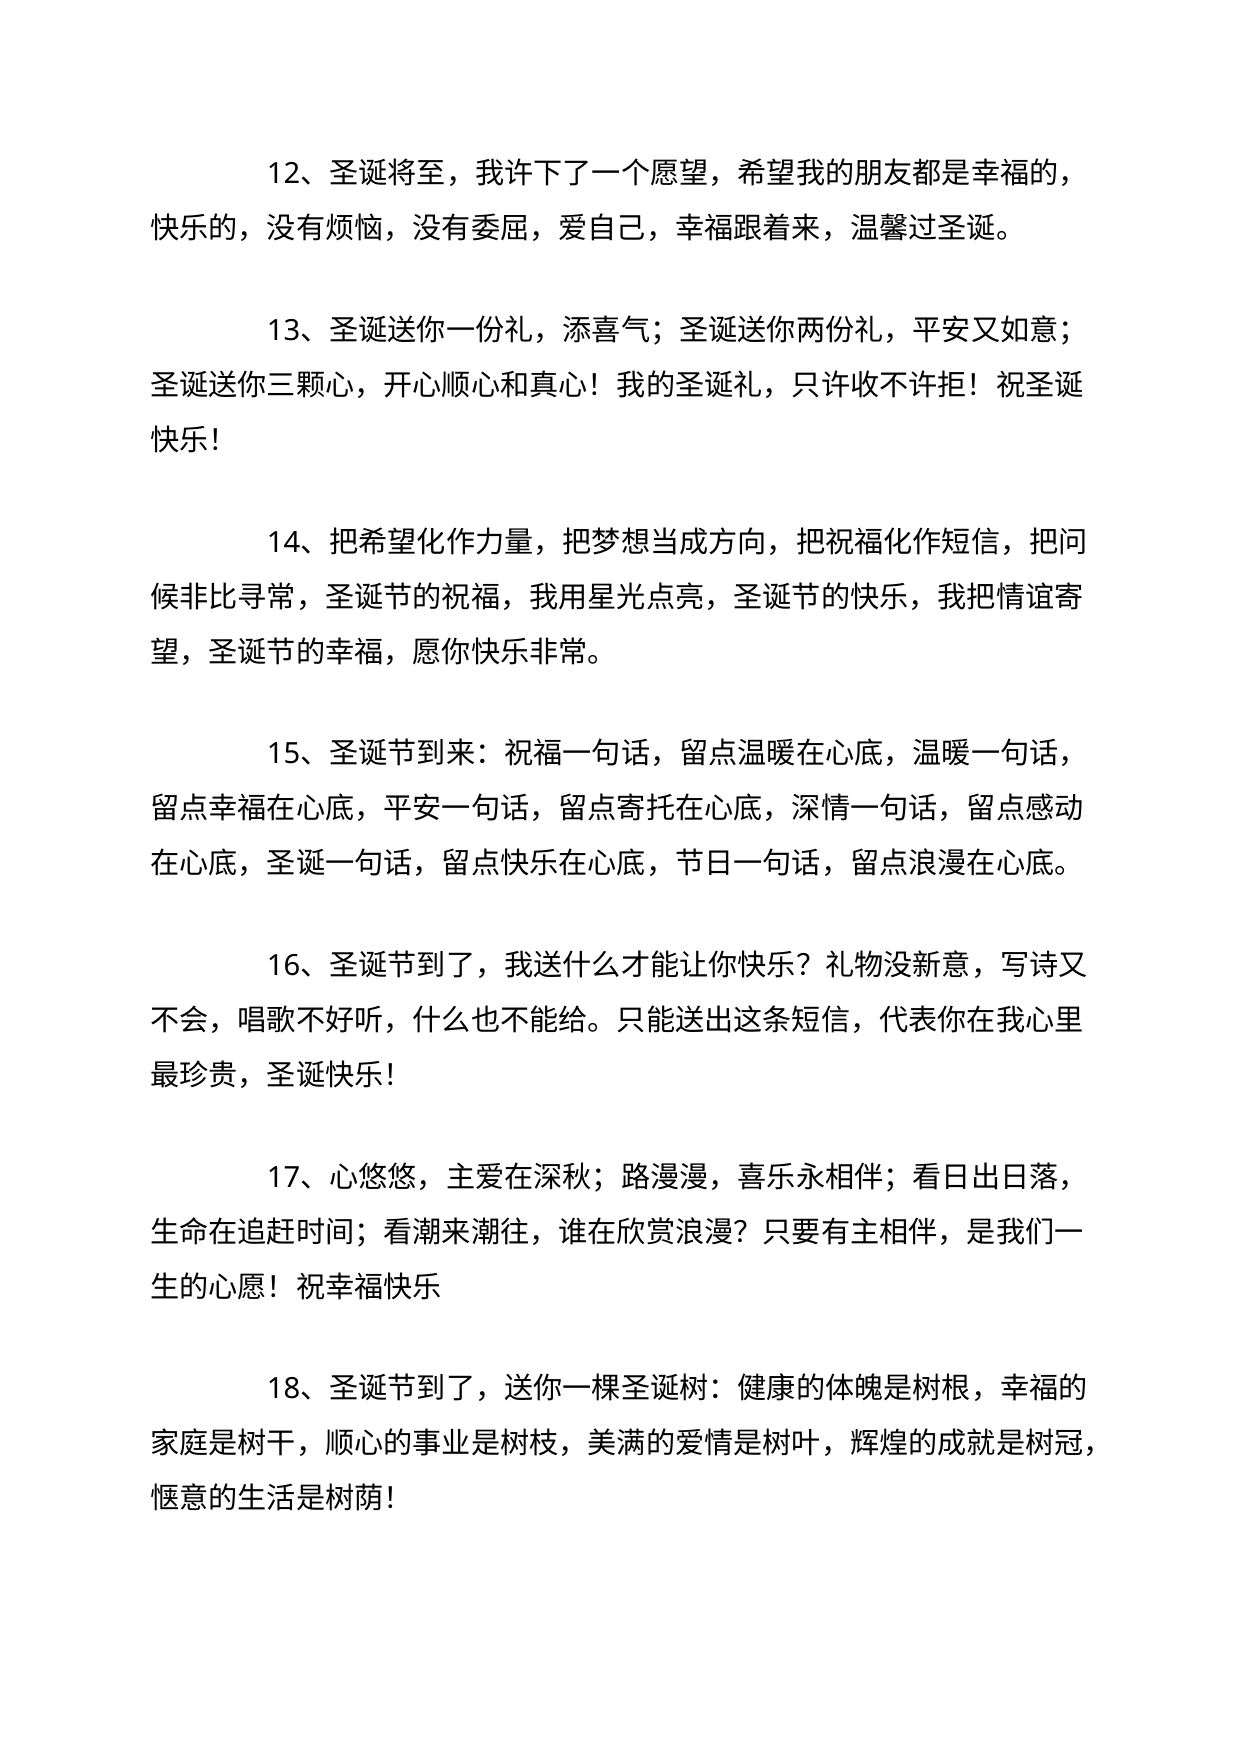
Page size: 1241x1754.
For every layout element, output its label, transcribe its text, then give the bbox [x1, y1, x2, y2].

text 12、圣诞将至，我许下了一个愿望，希望我的朋友都是幸福的，快乐的，没有烦恼，没有委屈，爱自己，幸福跟着来，温馨过圣诞。 [150, 150, 1090, 247]
text 18、圣诞节到了，送你一棵圣诞树：健康的体魄是树根，幸福的家庭是树干，顺心的事业是树枝，美满的爱情是树叶，辉煌的成就是树冠，惬意的生活是树荫！ [150, 1365, 1090, 1517]
text 17、心悠悠，主爱在深秋；路漫漫，喜乐永相伴；看日出日落，生命在追赶时间；看潮来潮往，谁在欣赏浪漫？只要有主相伴，是我们一生的心愿！祝幸福快乐 [150, 1153, 1090, 1306]
text 13、圣诞送你一份礼，添喜气；圣诞送你两份礼，平安又如意；圣诞送你三颗心，开心顺心和真心！我的圣诞礼，只许收不许拒！祝圣诞快乐！ [150, 307, 1090, 459]
text 16、圣诞节到了，我送什么才能让你快乐？礼物没新意，写诗又不会，唱歌不好听，什么也不能给。只能送出这条短信，代表你在我心里最珍贵，圣诞快乐！ [150, 942, 1090, 1094]
text 15、圣诞节到来：祝福一句话，留点温暖在心底，温暖一句话，留点幸福在心底，平安一句话，留点寄托在心底，深情一句话，留点感动在心底，圣诞一句话，留点快乐在心底，节日一句话，留点浪漫在心底。 [150, 730, 1090, 882]
text 14、把希望化作力量，把梦想当成方向，把祝福化作短信，把问候非比寻常，圣诞节的祝福，我用星光点亮，圣诞节的快乐，我把情谊寄望，圣诞节的幸福，愿你快乐非常。 [150, 518, 1090, 671]
